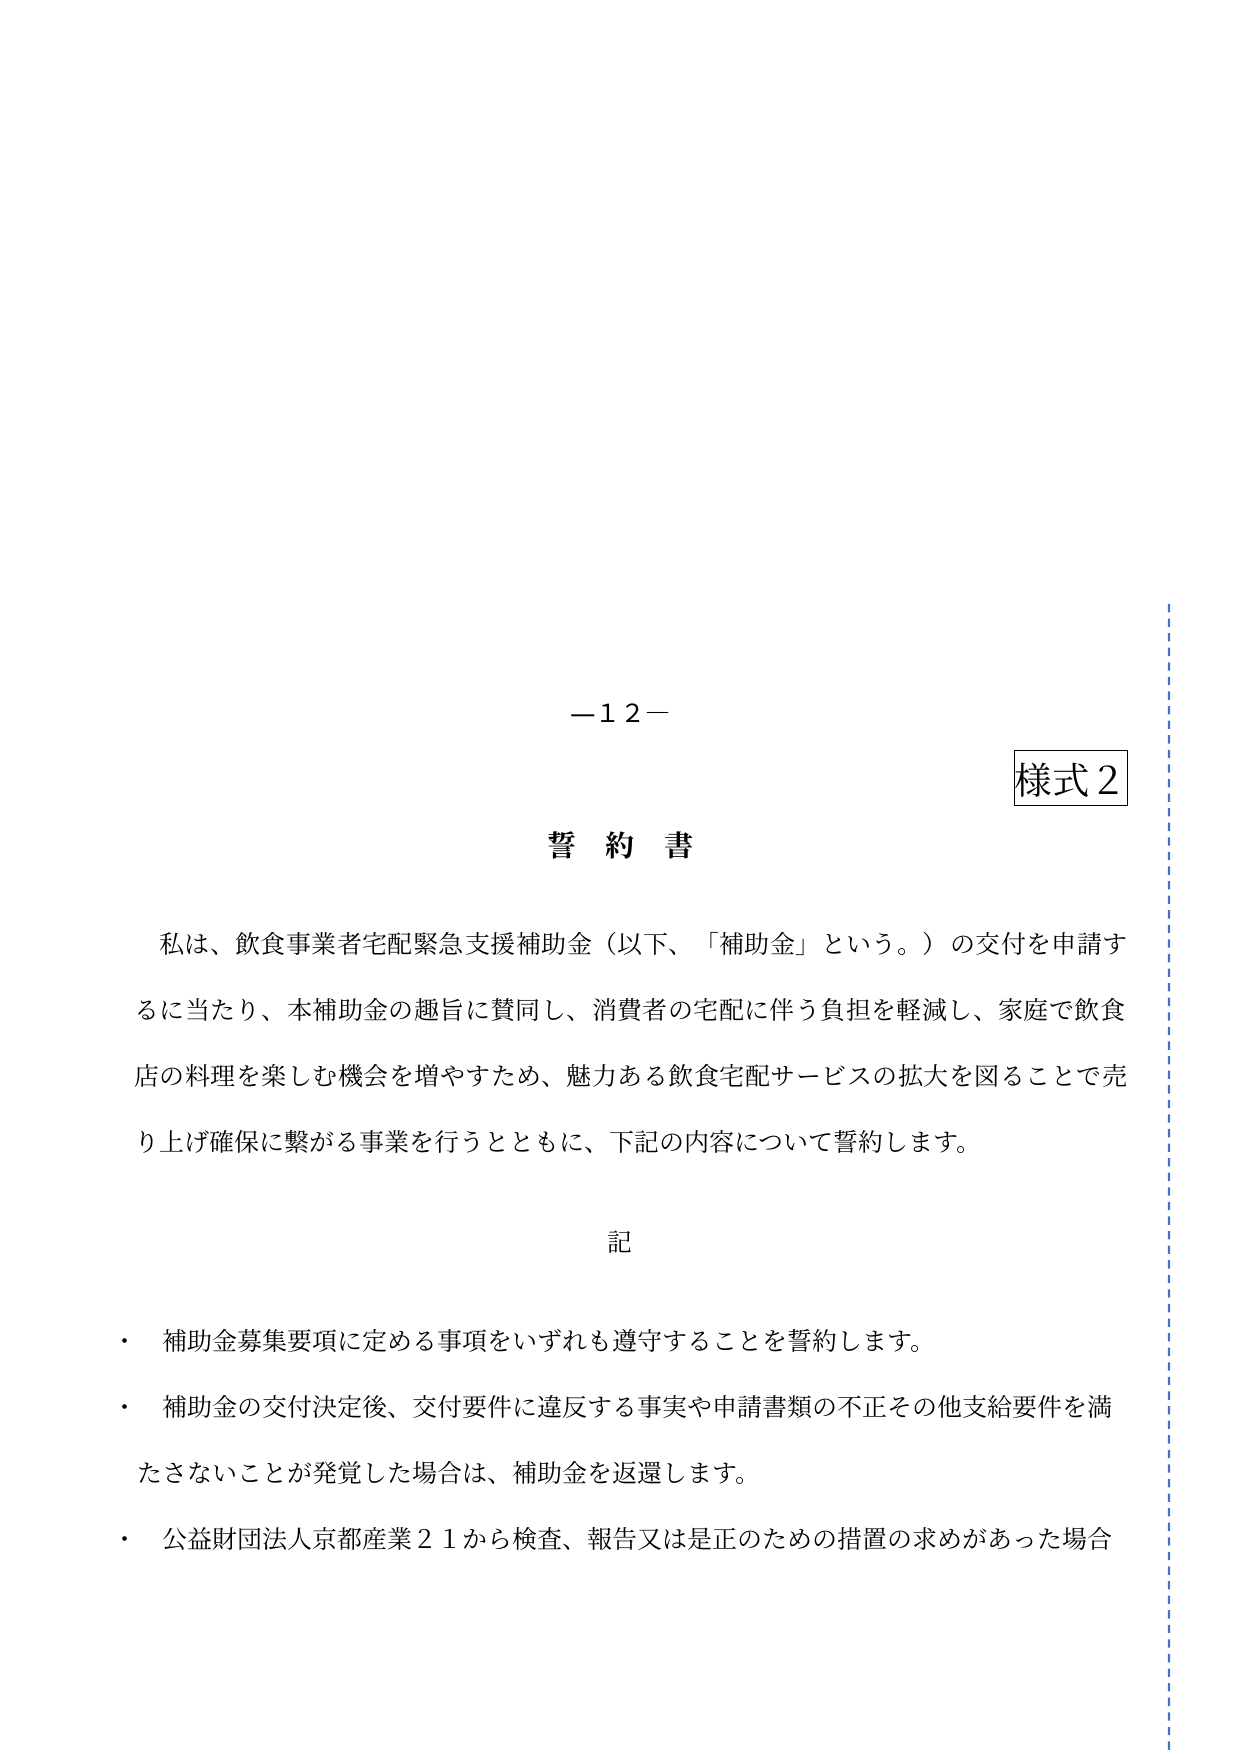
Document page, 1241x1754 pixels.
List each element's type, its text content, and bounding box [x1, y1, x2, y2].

text ・ 補助金募集要項に定める事項をいずれも遵守することを誓約します。 [112, 1306, 1128, 1372]
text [112, 1504, 1128, 1570]
text ―１２― [112, 679, 1128, 745]
text 私は、飲食事業者宅配緊急支援補助金（以下、「補助金」という。）の交付を申請するに当たり、本補助金の趣旨に賛同し、消費者の宅配に伴う負担を軽減し、家庭で飲食店の料理を楽しむ機会を増やすため、魅力ある飲食宅配サービスの拡大を図ることで売り上げ確保に繋がる事業を行うとともに、下記の内容について誓約します。 [134, 910, 1128, 1174]
text 誓 約 書 [112, 811, 1128, 877]
text ・ 補助金の交付決定後、交付要件に違反する事実や申請書類の不正その他支給要件を満たさないことが発覚した場合は、補助金を返還します。 [112, 1372, 1128, 1504]
text 様式２ [112, 745, 1128, 811]
text 記 [112, 1207, 1128, 1273]
